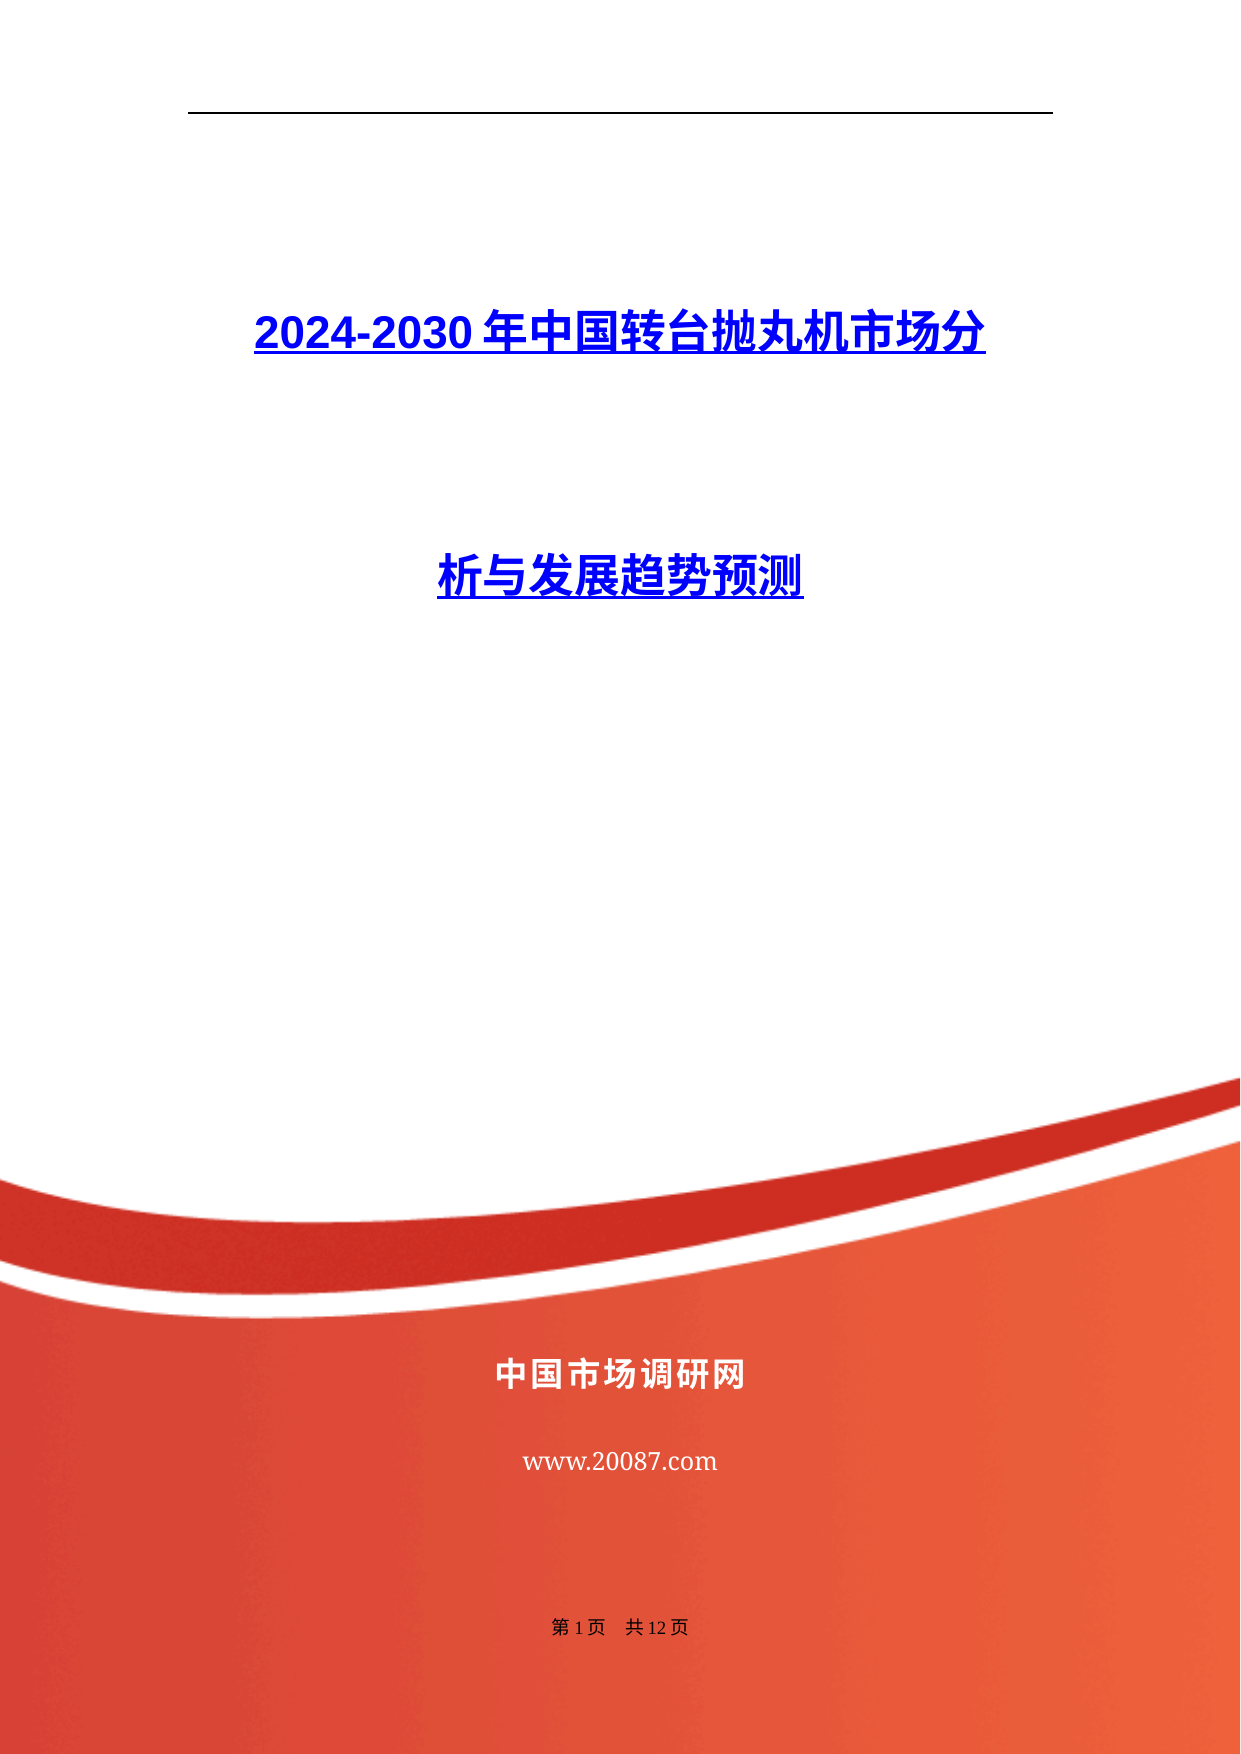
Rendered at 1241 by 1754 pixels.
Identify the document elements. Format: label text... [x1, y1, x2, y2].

subtitle 中国市场调研网 [187, 1339, 1053, 1404]
picture [0, 1006, 1241, 1754]
text www.20087.com [187, 1428, 1053, 1493]
table_header 2024-2030年中国转台抛丸机市场分析与发展趋势预测 [188, 207, 1053, 773]
